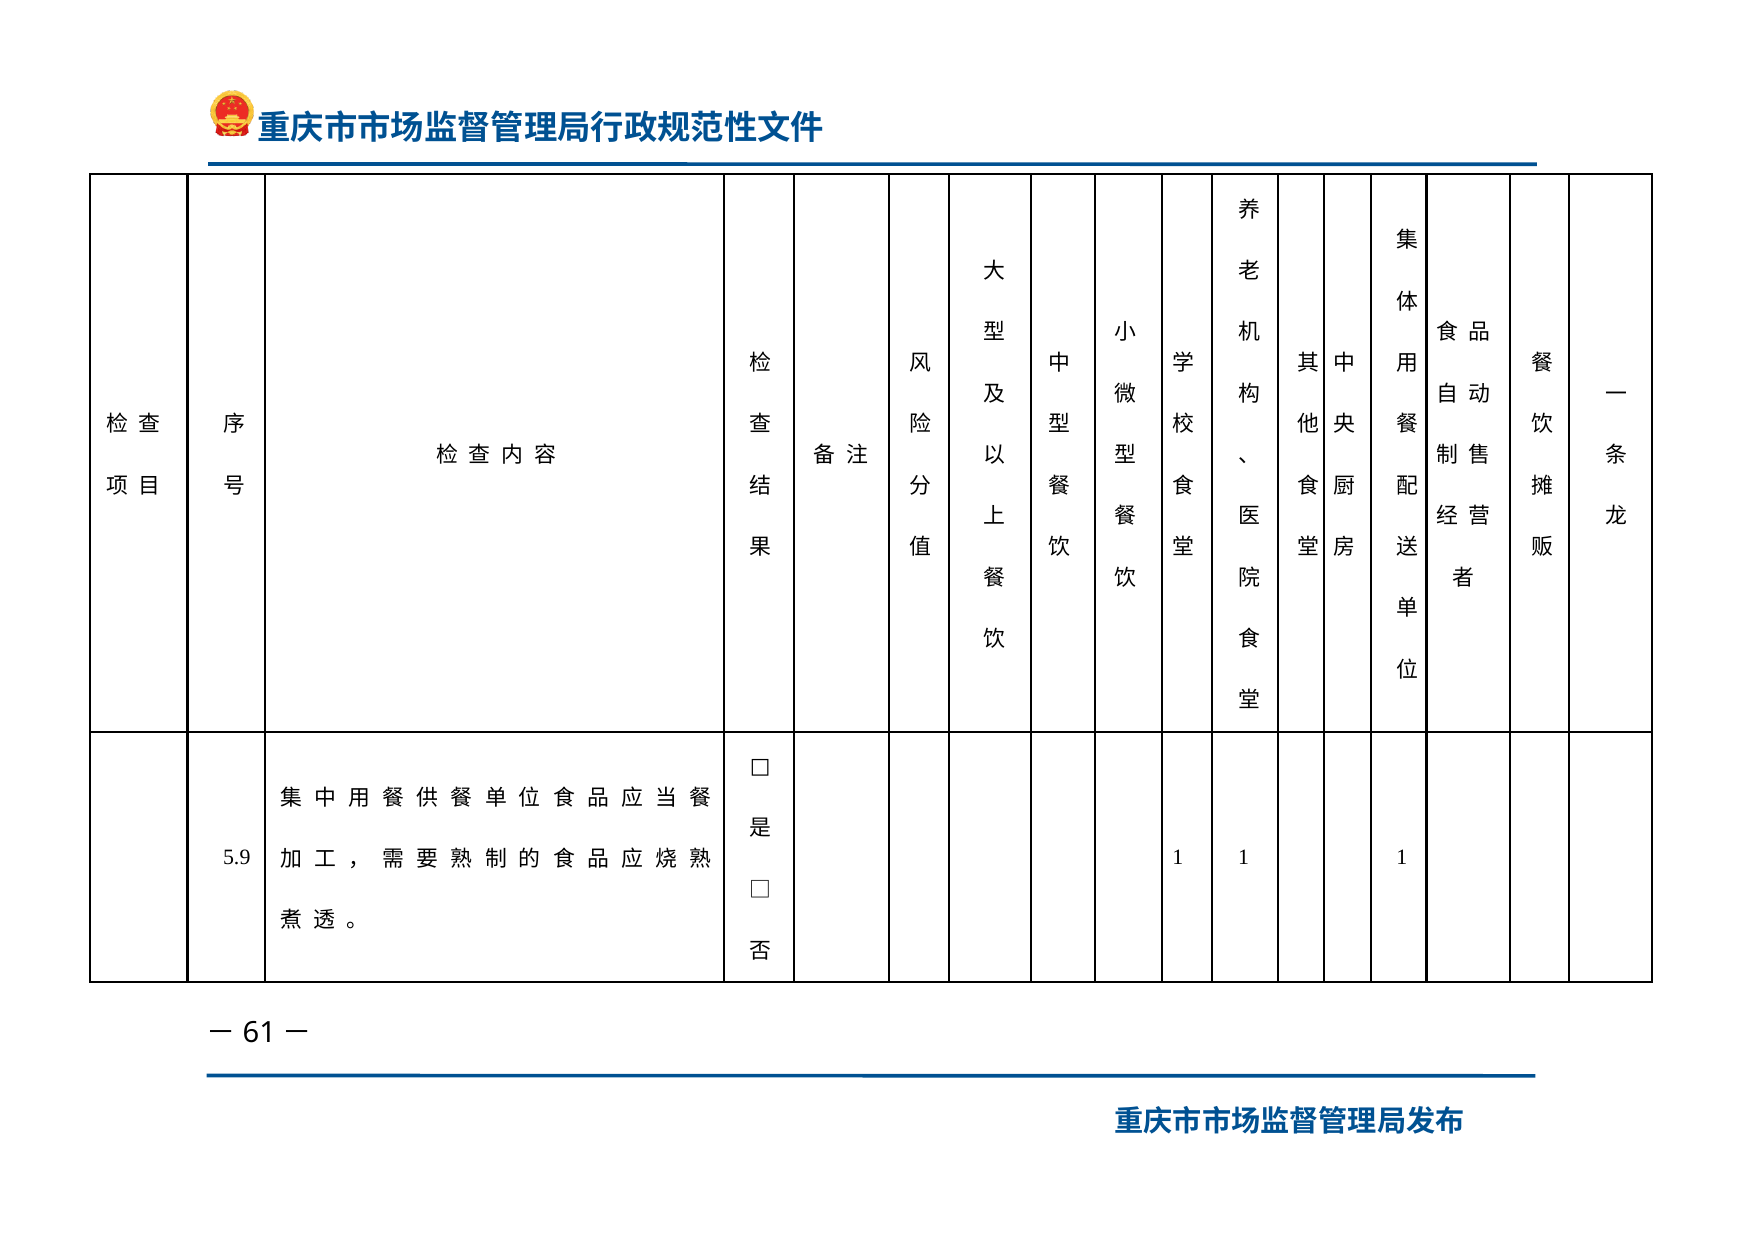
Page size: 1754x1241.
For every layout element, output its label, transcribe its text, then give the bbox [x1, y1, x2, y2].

table_header 检查结果 [725, 175, 793, 731]
table_header 序号 [189, 175, 264, 731]
table_header 养老机构、医院食堂 [1213, 175, 1277, 731]
table_cell 2 [890, 733, 948, 981]
table_cell □是 □否 [725, 733, 793, 981]
table_cell [795, 733, 888, 981]
table_header 其他食堂 [1279, 175, 1323, 731]
table_header 检查项目 [91, 175, 186, 731]
table_header 集体用餐配送单位 [1372, 175, 1425, 731]
table_header 检查内容 [266, 175, 723, 731]
table_header 一条龙 [1570, 175, 1651, 731]
table_cell [1096, 733, 1161, 981]
table_header 学校食堂 [1163, 175, 1211, 731]
table_cell 5.9 [189, 733, 264, 981]
table_cell [1511, 733, 1568, 981]
table_cell 1 [1163, 733, 1211, 981]
table_cell [1428, 733, 1509, 981]
table_cell 1 [1372, 733, 1425, 981]
table_header 风险分值 [890, 175, 948, 731]
table_cell [1325, 733, 1370, 981]
table_header 备注 [795, 175, 888, 731]
table_header 中型餐饮 [1032, 175, 1094, 731]
table_header 大型及以上餐饮 [950, 175, 1030, 731]
table_cell [1570, 733, 1651, 981]
table_cell [950, 733, 1030, 981]
table_header 食品自动制售经营者 [1428, 175, 1509, 731]
table_cell 1 [1213, 733, 1277, 981]
table_header 中央厨房 [1325, 175, 1370, 731]
table_header 小微型餐饮 [1096, 175, 1161, 731]
table_cell [1279, 733, 1323, 981]
table_cell [1032, 733, 1094, 981]
table_header 餐饮摊贩 [1511, 175, 1568, 731]
table_cell 集中用餐供餐单位食品应当餐加工，需要熟制的食品应烧熟煮透。 [266, 733, 723, 981]
picture [206, 88, 258, 140]
